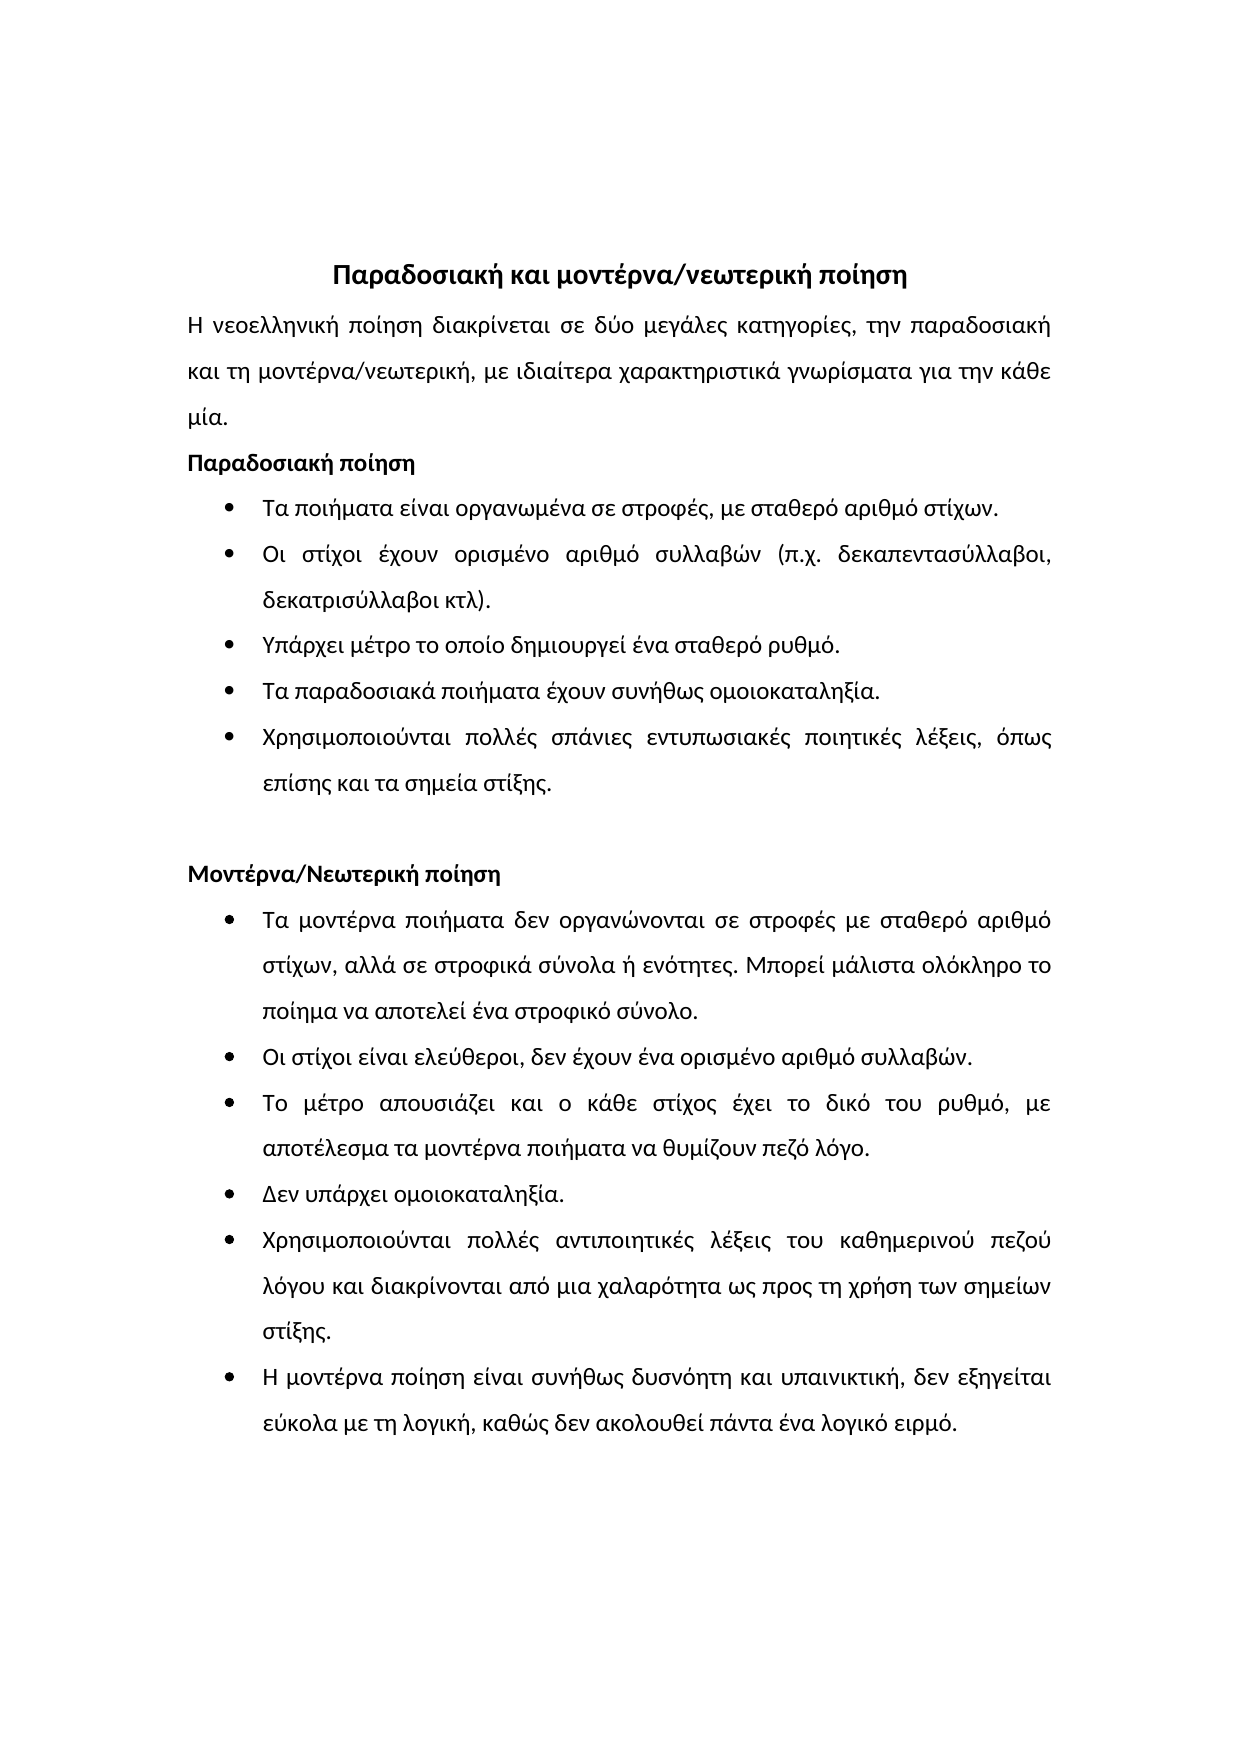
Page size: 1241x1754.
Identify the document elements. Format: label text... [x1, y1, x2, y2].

list Δεν υπάρχει ομοιοκαταληξία. [225, 1178, 1053, 1209]
list Χρησιμοποιούνται πολλές σπάνιες εντυπωσιακές ποιητικές λέξεις, όπως επίσης και τα σημεία στίξης. [225, 721, 1053, 797]
text Παραδοσιακή και μοντέρνα/νεωτερική ποίηση [187, 256, 1053, 292]
text Παραδοσιακή ποίηση [187, 447, 1053, 477]
list Οι στίχοι είναι ελεύθεροι, δεν έχουν ένα ορισμένο αριθμό συλλαβών. [225, 1041, 1053, 1072]
list Τα ποιήματα είναι οργανωμένα σε στροφές, με σταθερό αριθμό στίχων. [225, 492, 1053, 523]
list Το μέτρο απουσιάζει και ο κάθε στίχος έχει το δικό του ρυθμό, με αποτέλεσμα τα μοντέρνα ποιήματα να θυμίζουν πεζό λόγο. [225, 1087, 1053, 1163]
text Μοντέρνα/Νεωτερική ποίηση [187, 858, 1053, 889]
list Τα μοντέρνα ποιήματα δεν οργανώνονται σε στροφές με σταθερό αριθμό στίχων, αλλά σε στροφικά σύνολα ή ενότητες. Μπορεί μάλιστα ολόκληρο το ποίημα να αποτελεί ένα στροφικό σύνολο. [225, 904, 1053, 1026]
list Υπάρχει μέτρο το οποίο δημιουργεί ένα σταθερό ρυθμό. [225, 629, 1053, 660]
list Η μοντέρνα ποίηση είναι συνήθως δυσνόητη και υπαινικτική, δεν εξηγείται εύκολα με τη λογική, καθώς δεν ακολουθεί πάντα ένα λογικό ειρμό. [225, 1361, 1053, 1437]
text Η νεοελληνική ποίηση διακρίνεται σε δύο μεγάλες κατηγορίες, την παραδοσιακή και τη μοντέρνα/νεωτερική, με ιδιαίτερα χαρακτηριστικά γνωρίσματα για την κάθε μία. [187, 309, 1053, 431]
list Οι στίχοι έχουν ορισμένο αριθμό συλλαβών (π.χ. δεκαπεντασύλλαβοι, δεκατρισύλλαβοι κτλ). [225, 538, 1053, 614]
list Τα παραδοσιακά ποιήματα έχουν συνήθως ομοιοκαταληξία. [225, 675, 1053, 706]
list Χρησιμοποιούνται πολλές αντιποιητικές λέξεις του καθημερινού πεζού λόγου και διακρίνονται από μια χαλαρότητα ως προς τη χρήση των σημείων στίξης. [225, 1224, 1053, 1346]
